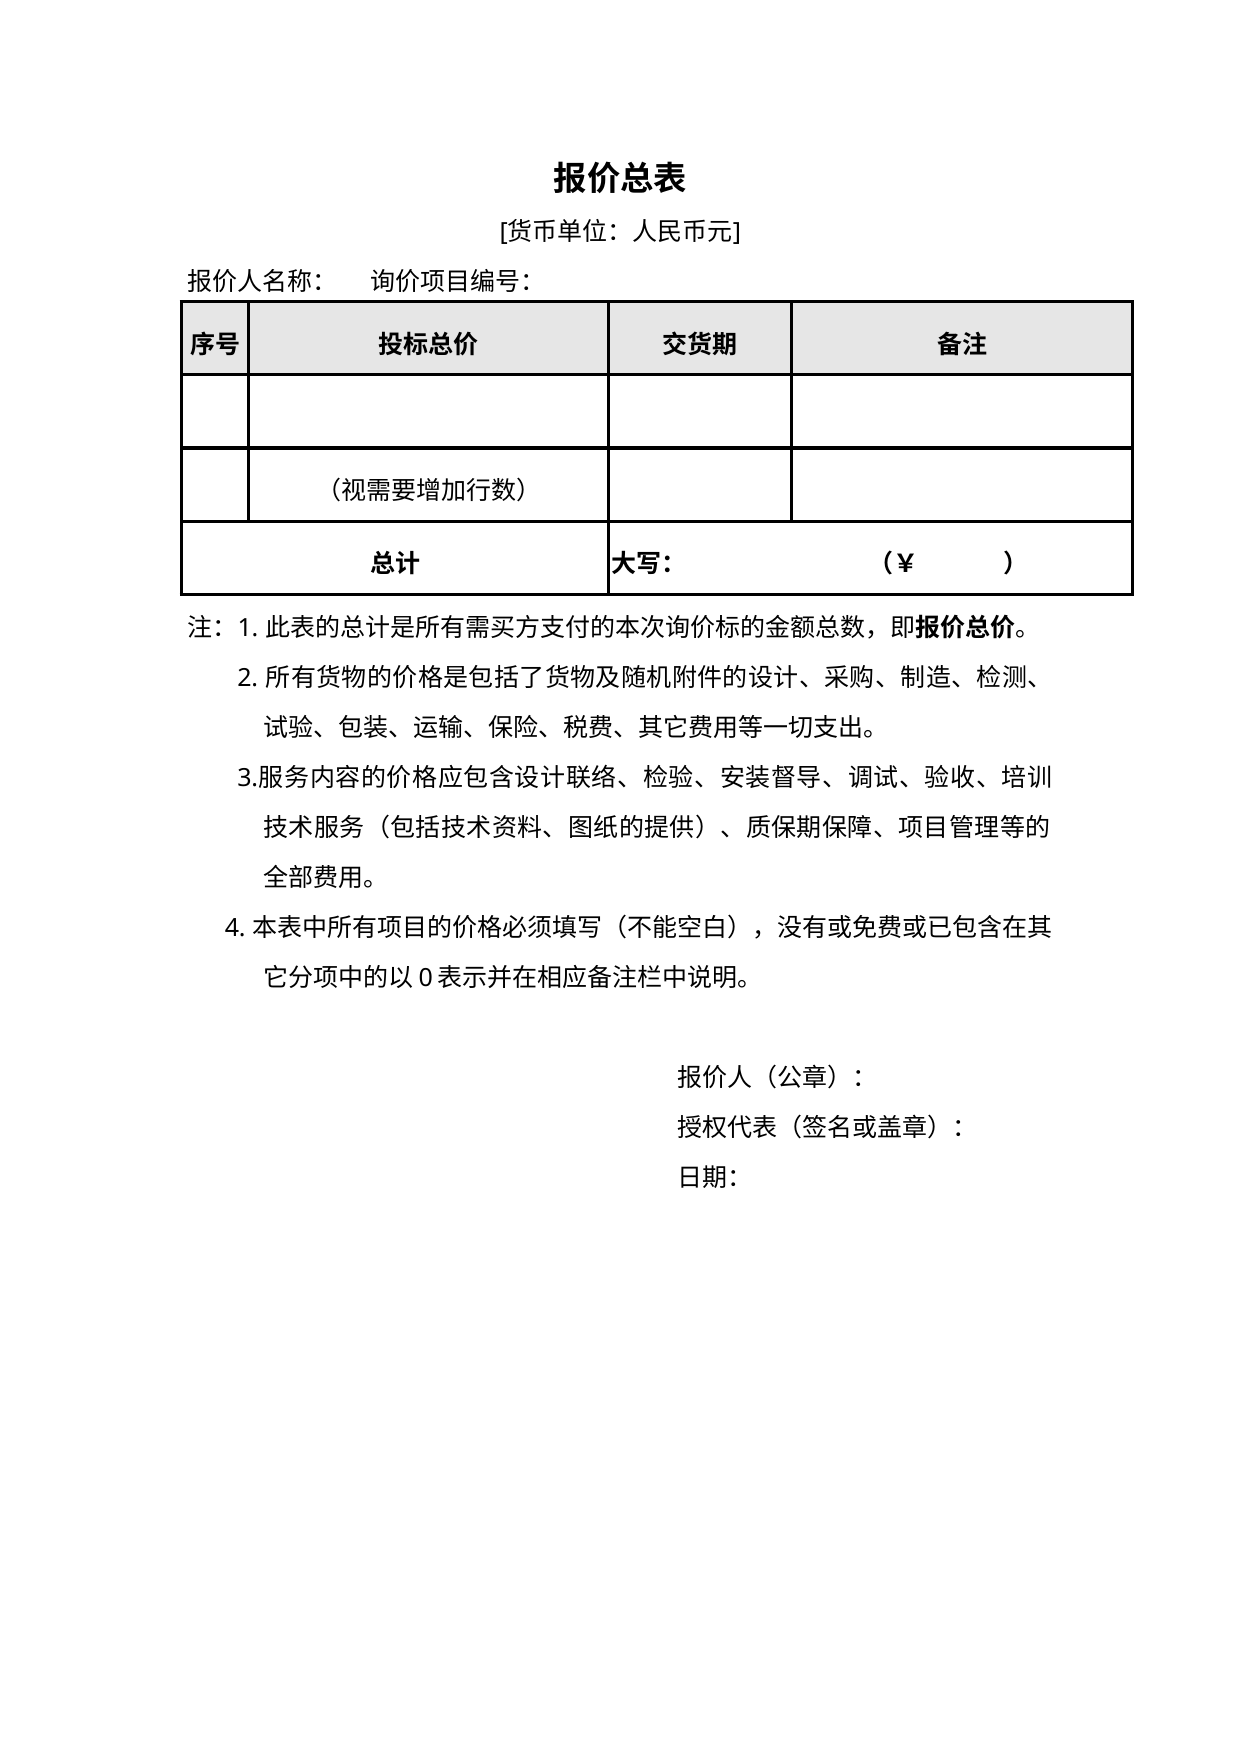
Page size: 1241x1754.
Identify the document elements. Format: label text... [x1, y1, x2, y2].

table_cell [610, 376, 790, 446]
table_cell [183, 450, 247, 520]
text [货币单位：人民币元] [187, 200, 1053, 250]
text 4. 本表中所有项目的价格必须填写（不能空白），没有或免费或已包含在其它分项中的以0表示并在相应备注栏中说明。 [224, 896, 1053, 996]
table_header 交货期 [610, 303, 790, 373]
text 3.服务内容的价格应包含设计联络、检验、安装督导、调试、验收、培训、技术服务（包括技术资料、图纸的提供）、质保期保障、项目管理等的全部费用。 [237, 746, 1053, 896]
text 日期： [677, 1146, 1053, 1196]
table_header 序号 [183, 303, 247, 373]
table_cell [250, 376, 607, 446]
text 2. 所有货物的价格是包括了货物及随机附件的设计、采购、制造、检测、试验、包装、运输、保险、税费、其它费用等一切支出。 [237, 646, 1053, 746]
table_cell [793, 450, 1131, 520]
text 注：1. 此表的总计是所有需买方支付的本次询价标的金额总数，即报价总价。 [187, 596, 1053, 646]
table_header 投标总价 [250, 303, 607, 373]
table_cell [793, 376, 1131, 446]
table_cell [183, 376, 247, 446]
table_cell 总计 [183, 523, 607, 593]
table_header 备注 [793, 303, 1131, 373]
table_cell （视需要增加行数） [250, 450, 607, 520]
table_cell [610, 450, 790, 520]
table_cell 大写： （￥ ） [610, 523, 1131, 593]
text 报价总表 [187, 150, 1053, 200]
text 授权代表（签名或盖章）： [677, 1096, 1053, 1146]
text 报价人（公章）： [677, 1046, 1053, 1096]
text 报价人名称： 询价项目编号： [187, 250, 1053, 300]
